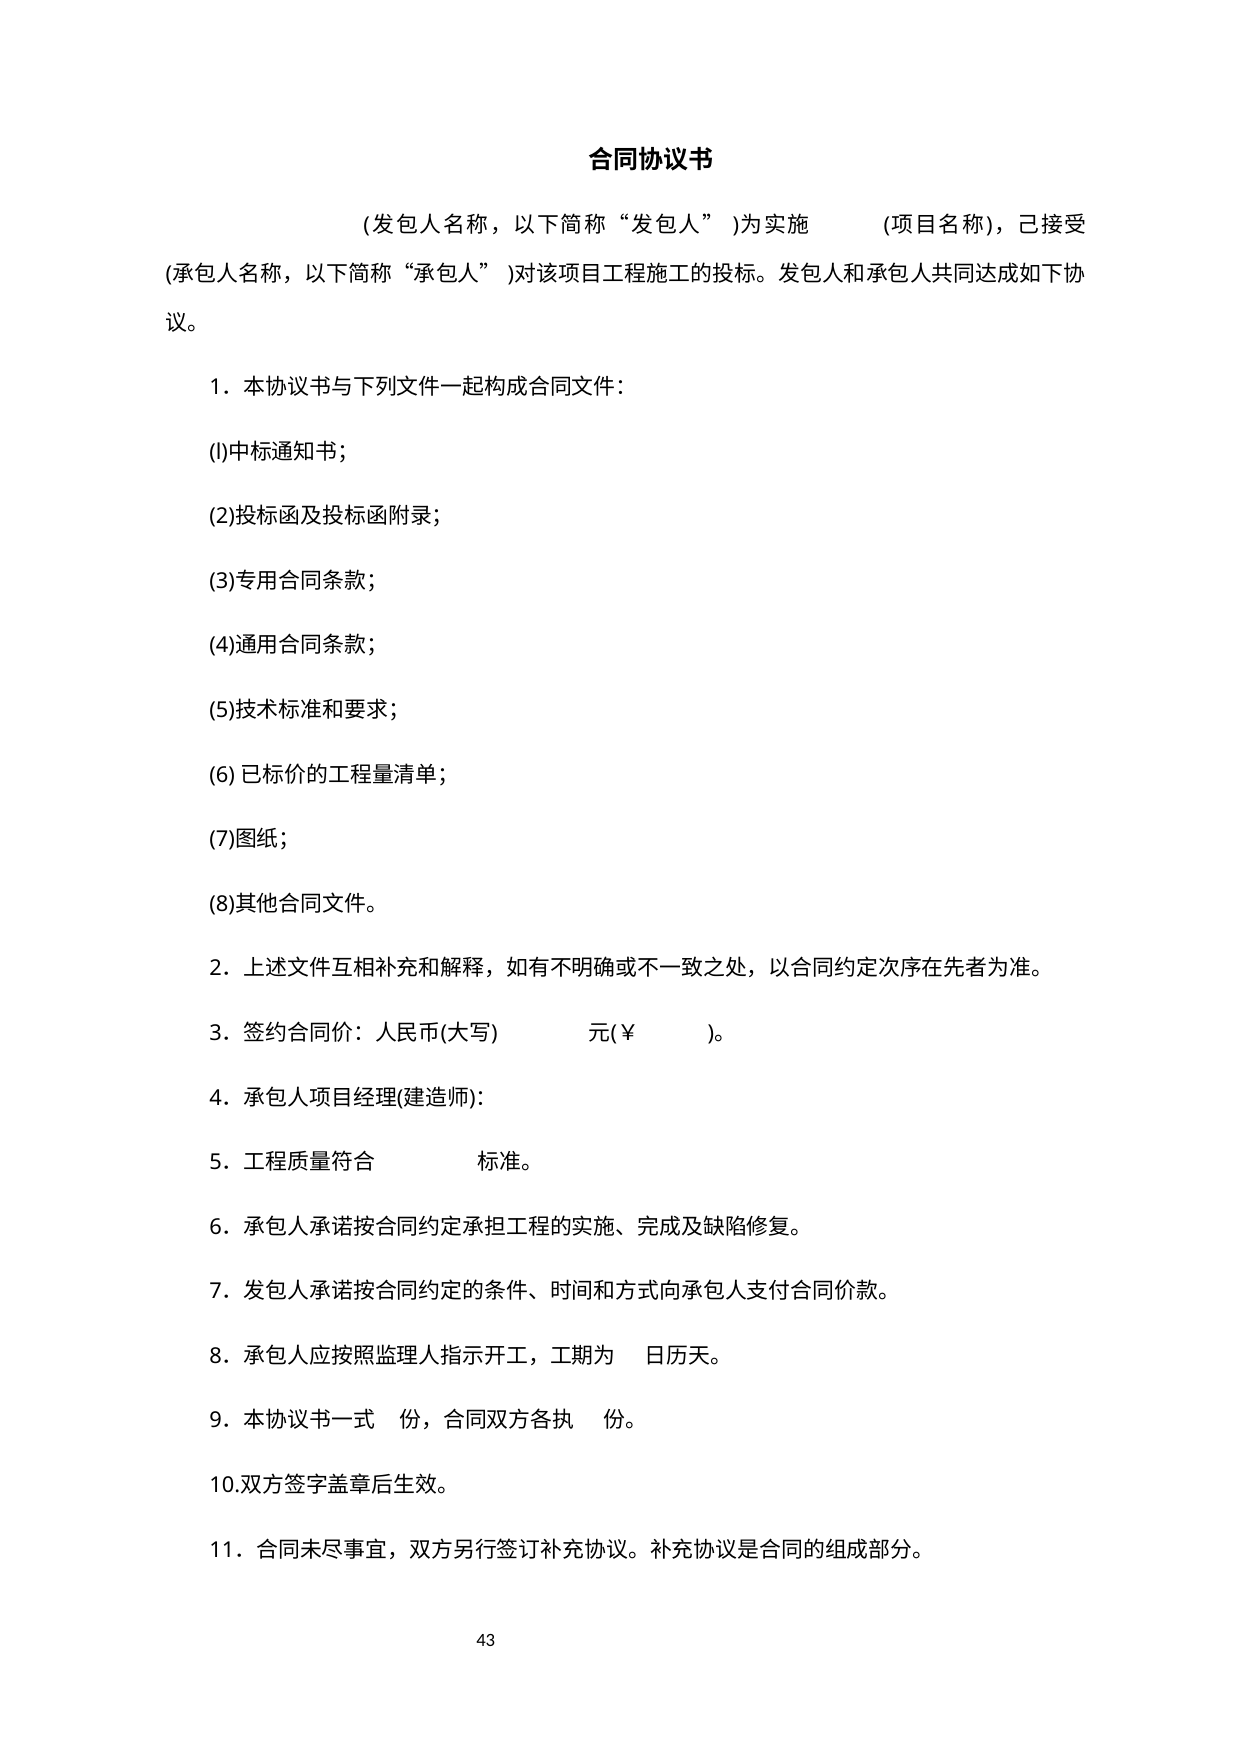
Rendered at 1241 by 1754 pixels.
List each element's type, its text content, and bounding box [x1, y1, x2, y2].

text 2．上述文件互相补充和解释，如有不明确或不一致之处，以合同约定次序在先者为准。 [165, 950, 1087, 982]
text (2)投标函及投标函附录； [165, 498, 1087, 530]
text 4．承包人项目经理(建造师)： [165, 1079, 1087, 1112]
text 10.双方签字盖章后生效。 [165, 1467, 1087, 1499]
text 7．发包人承诺按合同约定的条件、时间和方式向承包人支付合同价款。 [165, 1273, 1087, 1305]
text (发包人名称，以下简称“发包人” )为实施 (项目名称)，己接受 (承包人名称，以下简称“承包人” )对该项目工程施工的投标。发包人和承包人共同达成如下协议。 [165, 207, 1087, 337]
text 合同协议书 [165, 125, 1087, 190]
text (4)通用合同条款； [165, 627, 1087, 659]
text 6．承包人承诺按合同约定承担工程的实施、完成及缺陷修复。 [165, 1208, 1087, 1241]
text (3)专用合同条款； [165, 562, 1087, 595]
text 11．合同未尽事宜，双方另行签订补充协议。补充协议是合同的组成部分。 [165, 1531, 1087, 1564]
text (5)技术标准和要求； [165, 692, 1087, 724]
text (6) 已标价的工程量清单； [165, 756, 1087, 789]
text 1．本协议书与下列文件一起构成合同文件： [165, 369, 1087, 401]
text (8)其他合同文件。 [165, 885, 1087, 918]
text 5．工程质量符合 标准。 [165, 1144, 1087, 1176]
text 9．本协议书一式 份，合同双方各执 份。 [165, 1402, 1087, 1434]
text 3．签约合同价：人民币(大写) 元(￥ )。 [165, 1014, 1087, 1047]
text (7)图纸； [165, 821, 1087, 853]
text 8．承包人应按照监理人指示开工，工期为 日历天。 [165, 1337, 1087, 1370]
text (l)中标通知书； [165, 433, 1087, 466]
